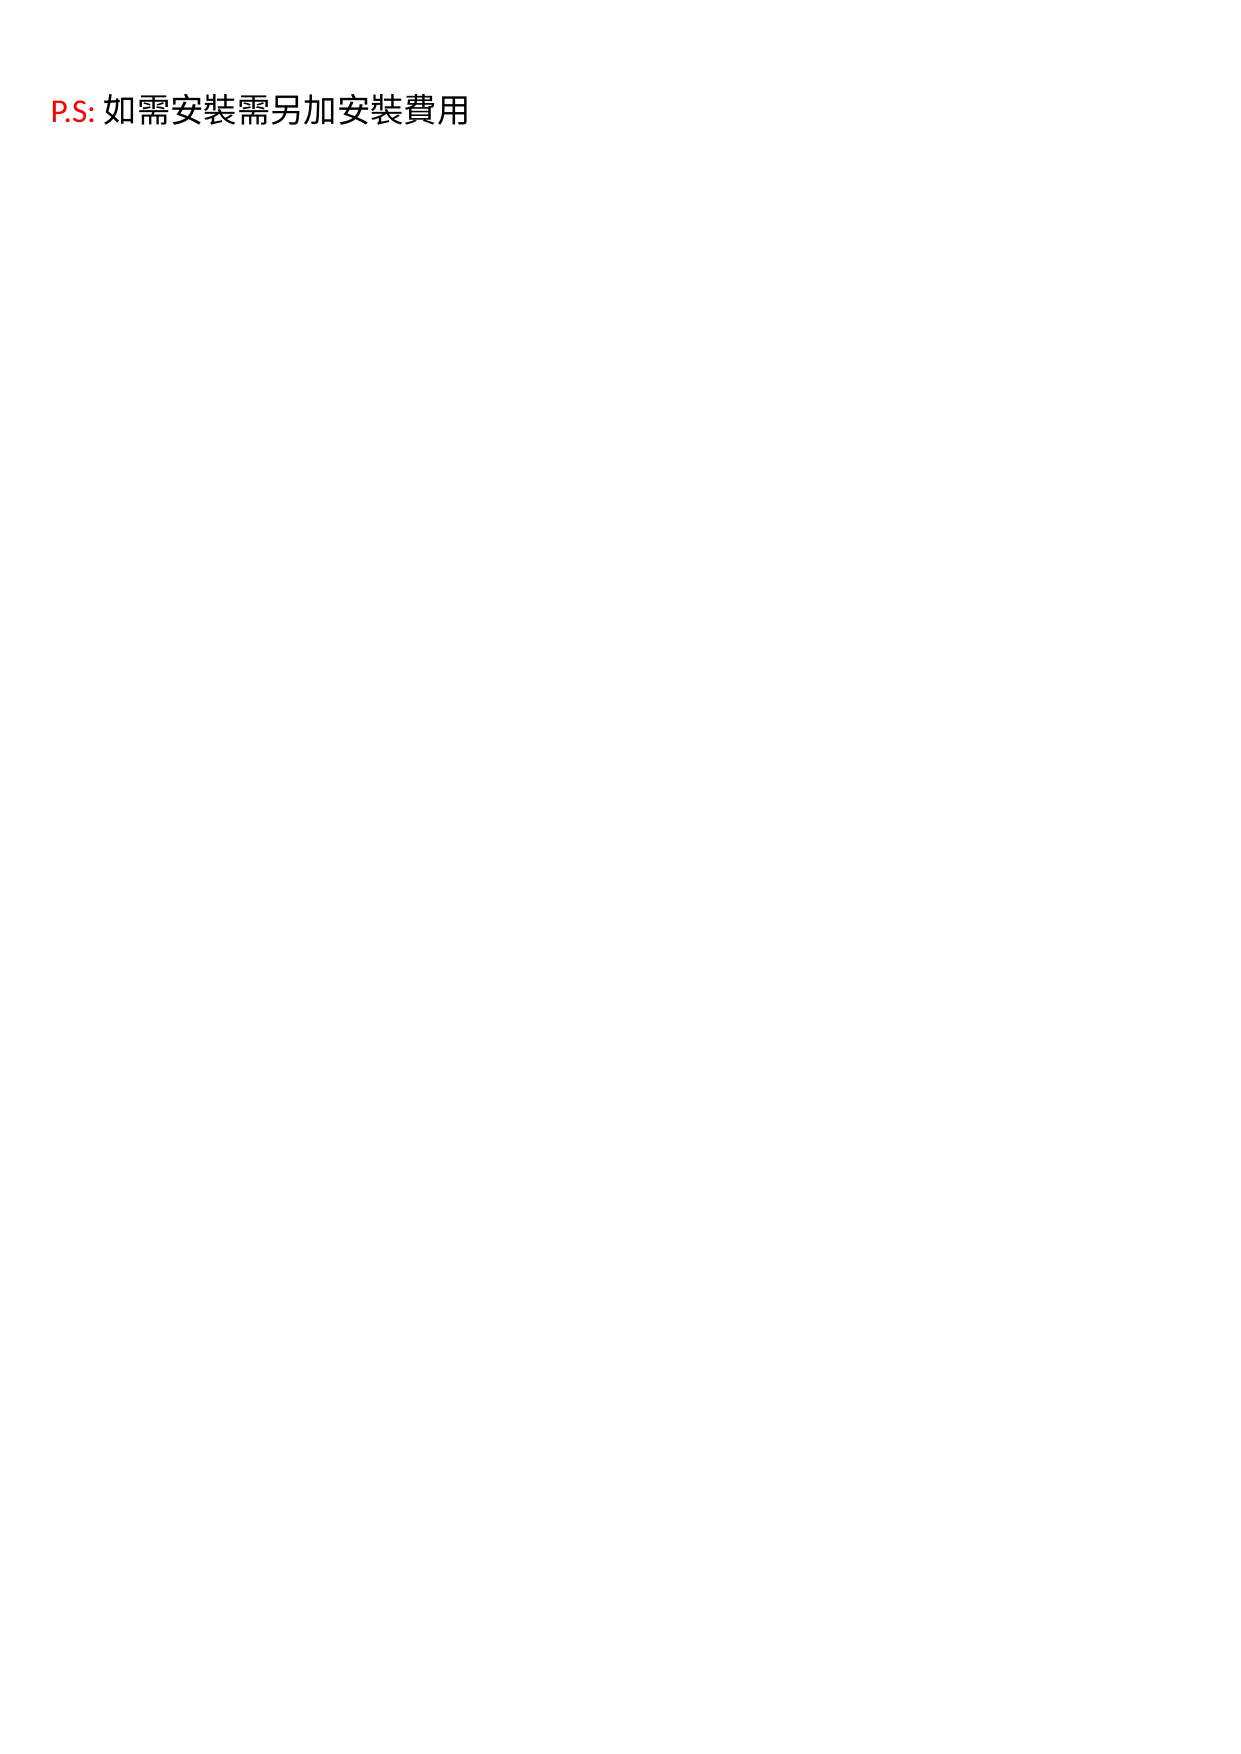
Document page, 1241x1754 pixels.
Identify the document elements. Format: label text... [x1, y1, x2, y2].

text P.S: 如需安裝需另加安裝費用 [35, 71, 1211, 146]
